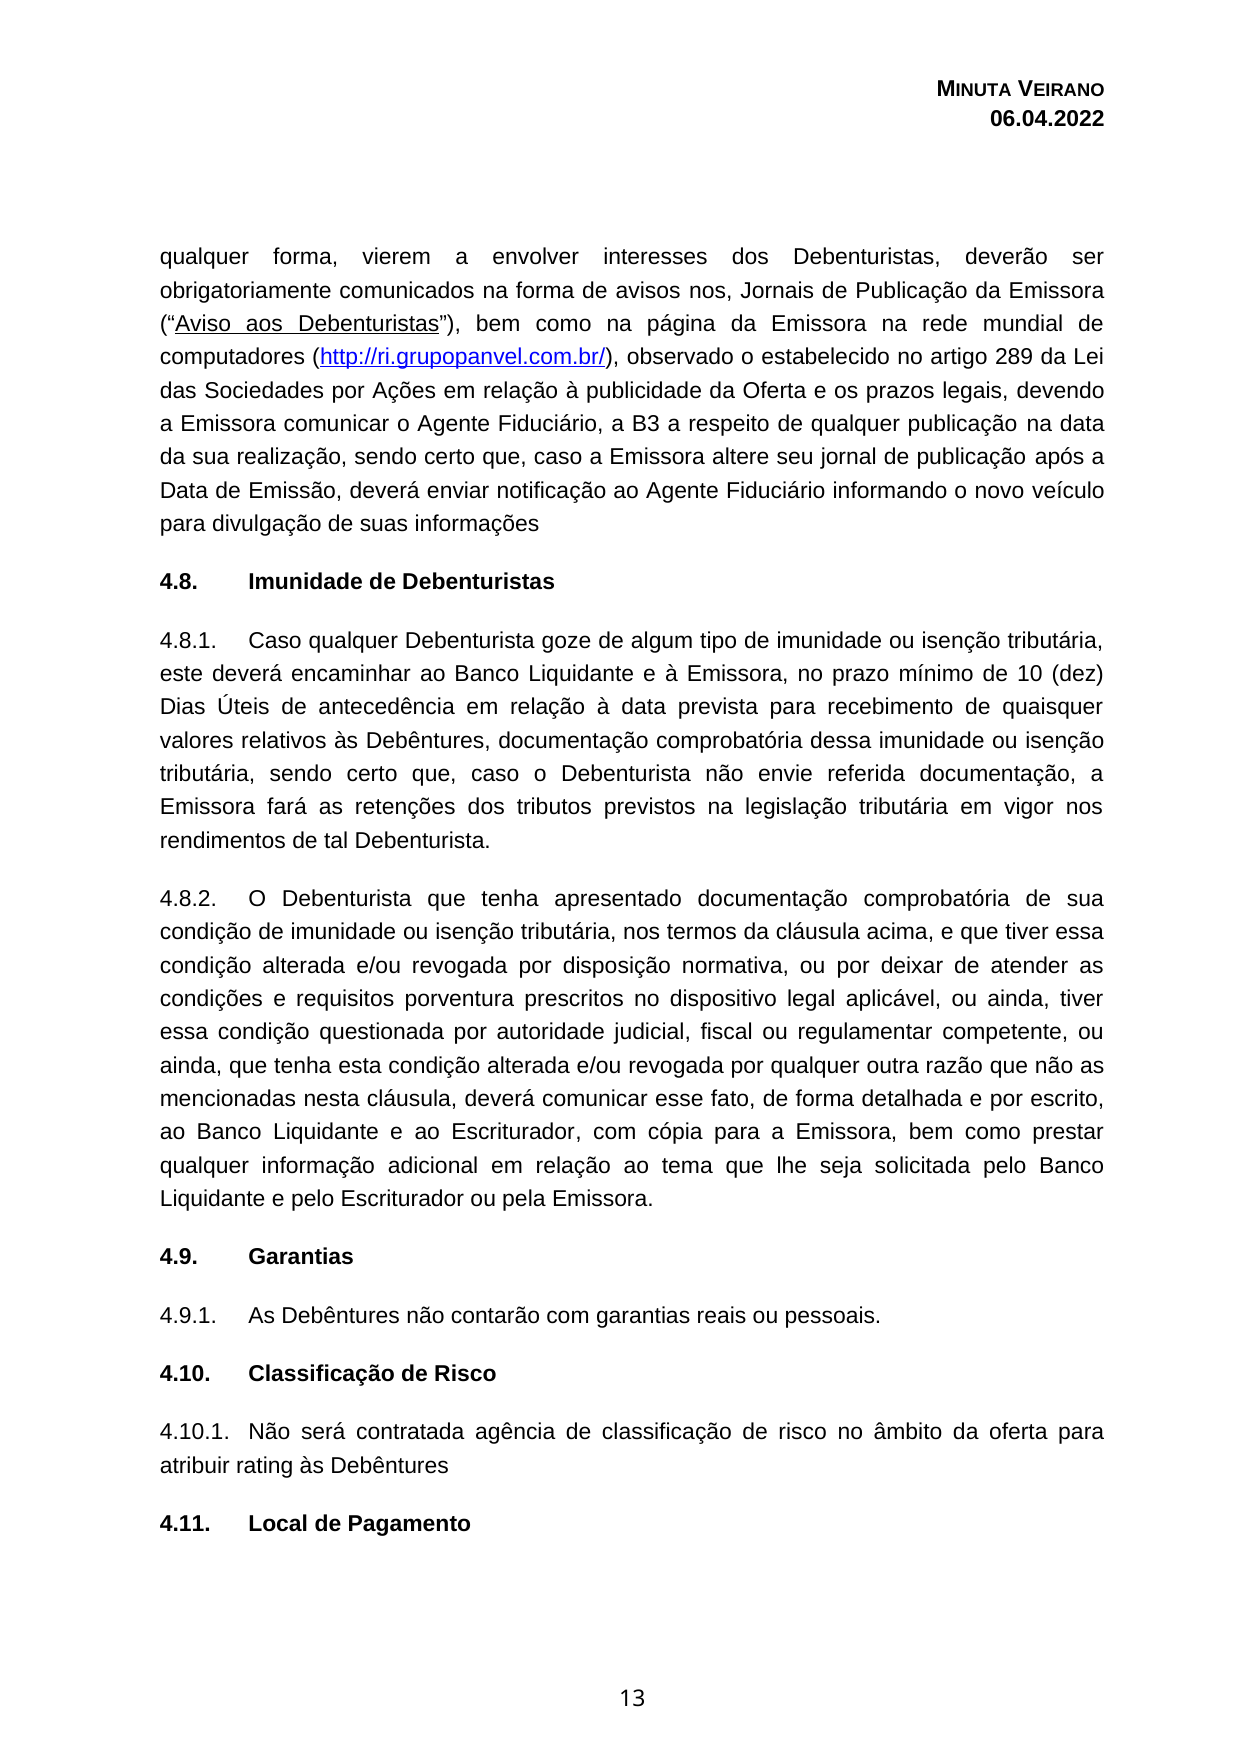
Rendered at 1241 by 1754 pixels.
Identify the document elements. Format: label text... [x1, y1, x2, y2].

list Imunidade de Debenturistas [159, 561, 1104, 594]
list As Debêntures não contarão com garantias reais ou pessoais. [159, 1294, 1104, 1328]
list Garantias [159, 1236, 1104, 1269]
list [159, 236, 1104, 536]
list Local de Pagamento [159, 1503, 1104, 1536]
list O Debenturista que tenha apresentado documentação comprobatória de sua condição de imunidade ou isenção tributária, nos termos da cláusula acima, e que tiver essa condição alterada e/ou revogada por disposição normativa, ou por deixar de atender as condições e requisitos porventura prescritos no dispositivo legal aplicável, ou ainda, tiver essa condição questionada por autoridade judicial, fiscal ou regulamentar competente, ou ainda, que tenha esta condição alterada e/ou revogada por qualquer outra razão que não as mencionadas nesta cláusula, deverá comunicar esse fato, de forma detalhada e por escrito, ao Banco Liquidante e ao Escriturador, com cópia para a Emissora, bem como prestar qualquer informação adicional em relação ao tema que lhe seja solicitada pelo Banco Liquidante e pelo Escriturador ou pela Emissora. [159, 878, 1104, 1211]
list Não será contratada agência de classificação de risco no âmbito da oferta para atribuir rating às Debêntures [159, 1411, 1104, 1478]
list Classificação de Risco [159, 1353, 1104, 1386]
list Caso qualquer Debenturista goze de algum tipo de imunidade ou isenção tributária, este deverá encaminhar ao Banco Liquidante e à Emissora, no prazo mínimo de 10 (dez) Dias Úteis de antecedência em relação à data prevista para recebimento de quaisquer valores relativos às Debêntures, documentação comprobatória dessa imunidade ou isenção tributária, sendo certo que, caso o Debenturista não envie referida documentação, a Emissora fará as retenções dos tributos previstos na legislação tributária em vigor nos rendimentos de tal Debenturista. [159, 619, 1104, 853]
